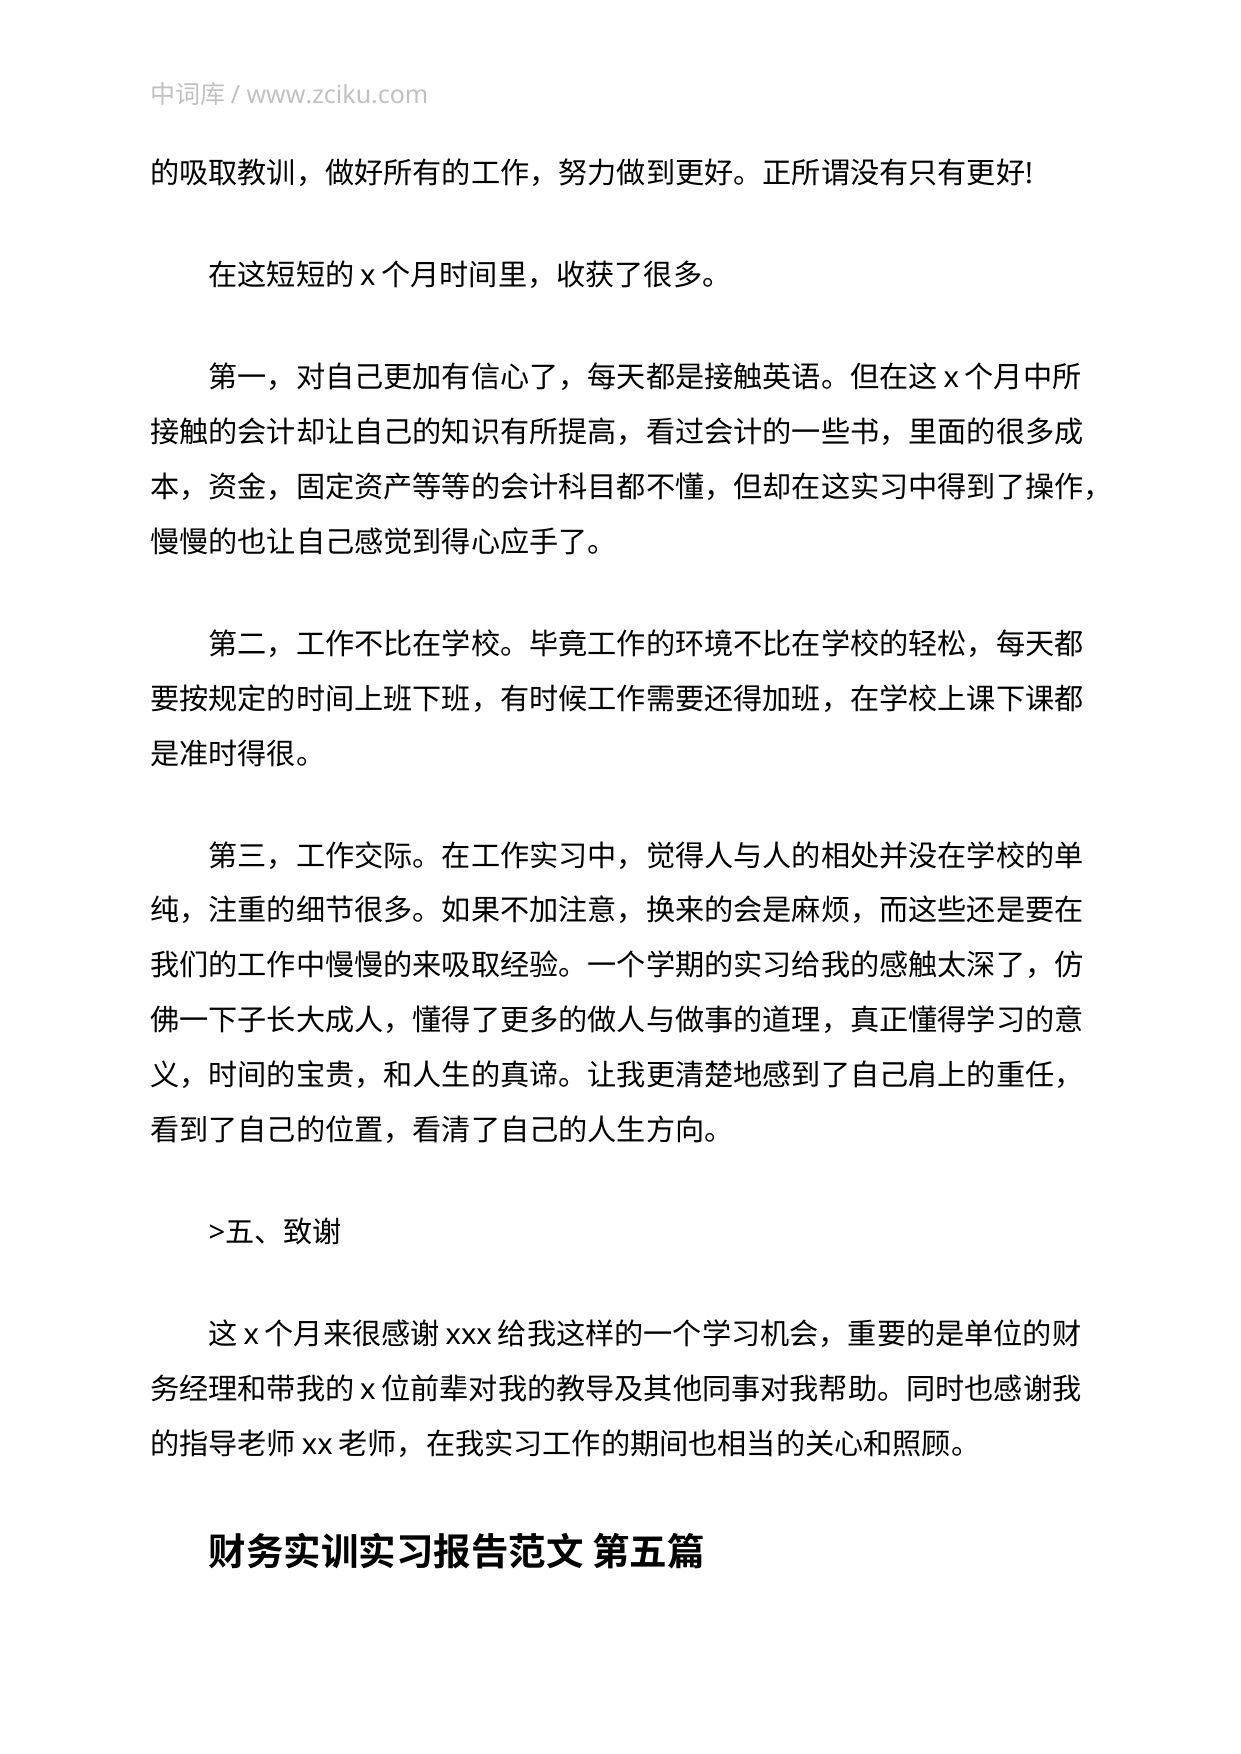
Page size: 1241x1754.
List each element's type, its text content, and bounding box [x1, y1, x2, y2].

text 在这短短的x个月时间里，收获了很多。 [150, 252, 1090, 294]
text 财务实训实习报告范文 第五篇 [150, 1522, 1090, 1577]
text 第二，工作不比在学校。毕竟工作的环境不比在学校的轻松，每天都要按规定的时间上班下班，有时候工作需要还得加班，在学校上课下课都是准时得很。 [150, 621, 1090, 773]
text >五、致谢 [150, 1208, 1090, 1251]
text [150, 150, 1090, 192]
text 这x个月来很感谢xxx给我这样的一个学习机会，重要的是单位的财务经理和带我的x位前辈对我的教导及其他同事对我帮助。同时也感谢我的指导老师xx老师，在我实习工作的期间也相当的关心和照顾。 [150, 1310, 1090, 1463]
text 第一，对自己更加有信心了，每天都是接触英语。但在这x个月中所接触的会计却让自己的知识有所提高，看过会计的一些书，里面的很多成本，资金，固定资产等等的会计科目都不懂，但却在这实习中得到了操作，慢慢的也让自己感觉到得心应手了。 [150, 354, 1090, 561]
text 第三，工作交际。在工作实习中，觉得人与人的相处并没在学校的单纯，注重的细节很多。如果不加注意，换来的会是麻烦，而这些还是要在我们的工作中慢慢的来吸取经验。一个学期的实习给我的感触太深了，仿佛一下子长大成人，懂得了更多的做人与做事的道理，真正懂得学习的意义，时间的宝贵，和人生的真谛。让我更清楚地感到了自己肩上的重任，看到了自己的位置，看清了自己的人生方向。 [150, 832, 1090, 1149]
